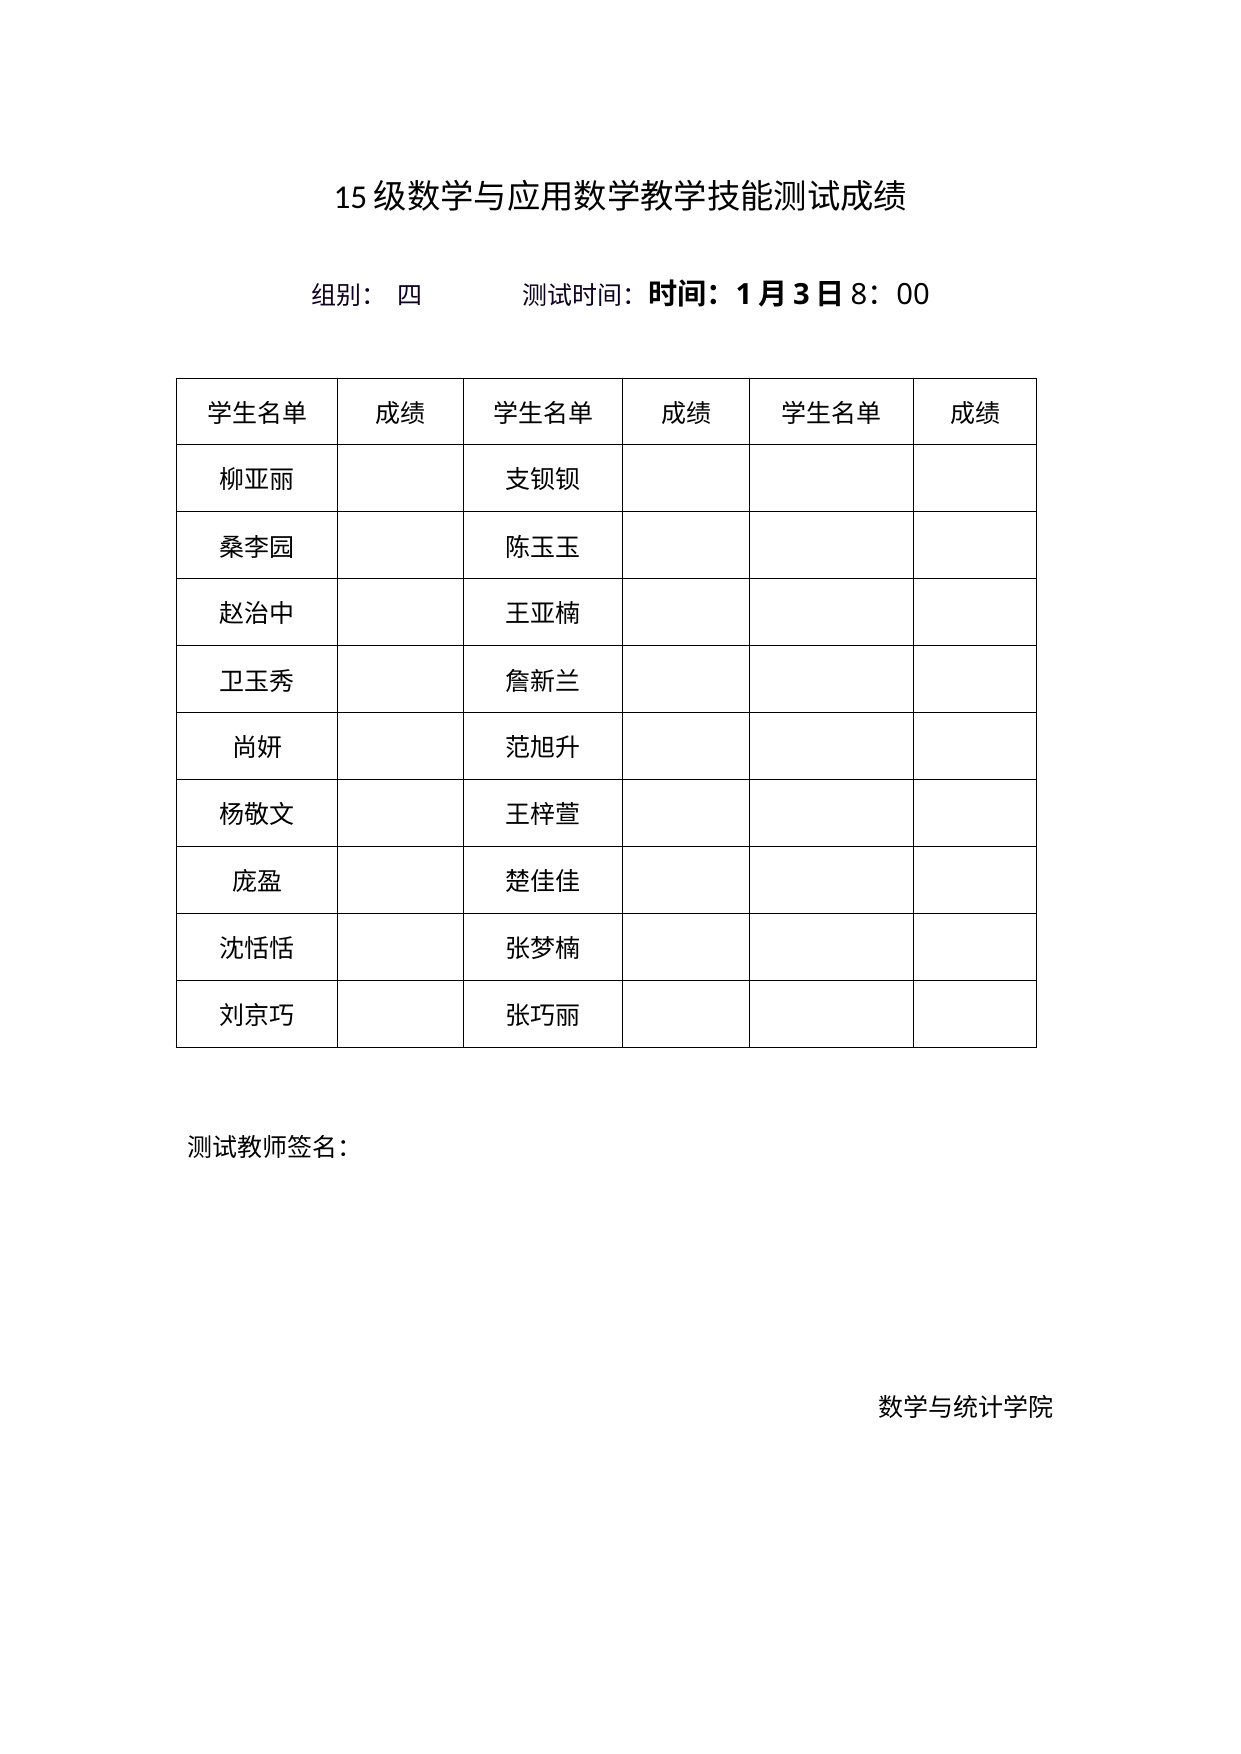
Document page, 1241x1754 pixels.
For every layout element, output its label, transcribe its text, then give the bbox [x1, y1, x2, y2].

table_cell [750, 780, 913, 846]
table_cell [623, 981, 749, 1047]
table_cell [750, 646, 913, 712]
table_cell [623, 713, 749, 779]
table_cell [750, 512, 913, 578]
table_cell [914, 981, 1036, 1047]
table_header 学生名单 [464, 379, 622, 444]
table_cell 庞盈 [177, 847, 337, 913]
table_cell [338, 646, 463, 712]
table_cell [623, 646, 749, 712]
table_cell 沈恬恬 [177, 914, 337, 980]
table_cell [914, 780, 1036, 846]
table_cell 卫玉秀 [177, 646, 337, 712]
table_cell [914, 579, 1036, 645]
table_cell 支钡钡 [464, 445, 622, 511]
list 组别： 四 测试时间：时间：1月3日8：00 [187, 259, 1053, 324]
table_cell [750, 579, 913, 645]
table_cell [750, 981, 913, 1047]
table_cell 尚妍 [177, 713, 337, 779]
table_cell 杨敬文 [177, 780, 337, 846]
table_header 成绩 [914, 379, 1036, 444]
table_cell 楚佳佳 [464, 847, 622, 913]
table_cell [338, 713, 463, 779]
table_cell 陈玉玉 [464, 512, 622, 578]
table_cell [623, 579, 749, 645]
table_header 成绩 [623, 379, 749, 444]
table_cell [623, 780, 749, 846]
table_cell 赵治中 [177, 579, 337, 645]
text 测试教师签名： [187, 1113, 1053, 1178]
table_cell [914, 445, 1036, 511]
table_cell [338, 445, 463, 511]
table_cell [623, 914, 749, 980]
table_cell [338, 780, 463, 846]
table_cell [750, 445, 913, 511]
table_cell [750, 847, 913, 913]
table_cell [623, 847, 749, 913]
table_cell [338, 981, 463, 1047]
table_cell [750, 914, 913, 980]
text 数学与统计学院 [187, 1373, 1053, 1438]
table_cell [914, 847, 1036, 913]
text 15级数学与应用数学教学技能测试成绩 [187, 162, 1053, 227]
table_cell 范旭升 [464, 713, 622, 779]
table_cell [338, 579, 463, 645]
table_cell 刘京巧 [177, 981, 337, 1047]
table_cell [914, 512, 1036, 578]
table_cell 王亚楠 [464, 579, 622, 645]
table_cell 柳亚丽 [177, 445, 337, 511]
table_cell 桑李园 [177, 512, 337, 578]
table_cell [338, 512, 463, 578]
table_cell [750, 713, 913, 779]
table_cell [623, 445, 749, 511]
table_header 学生名单 [750, 379, 913, 444]
table_cell 张巧丽 [464, 981, 622, 1047]
table_cell [338, 914, 463, 980]
table_header 学生名单 [177, 379, 337, 444]
table_cell [623, 512, 749, 578]
table_cell 张梦楠 [464, 914, 622, 980]
table_cell 王梓萱 [464, 780, 622, 846]
table_header 成绩 [338, 379, 463, 444]
table_cell [914, 914, 1036, 980]
table_cell [914, 713, 1036, 779]
table_cell [338, 847, 463, 913]
table_cell [914, 646, 1036, 712]
table_cell 詹新兰 [464, 646, 622, 712]
